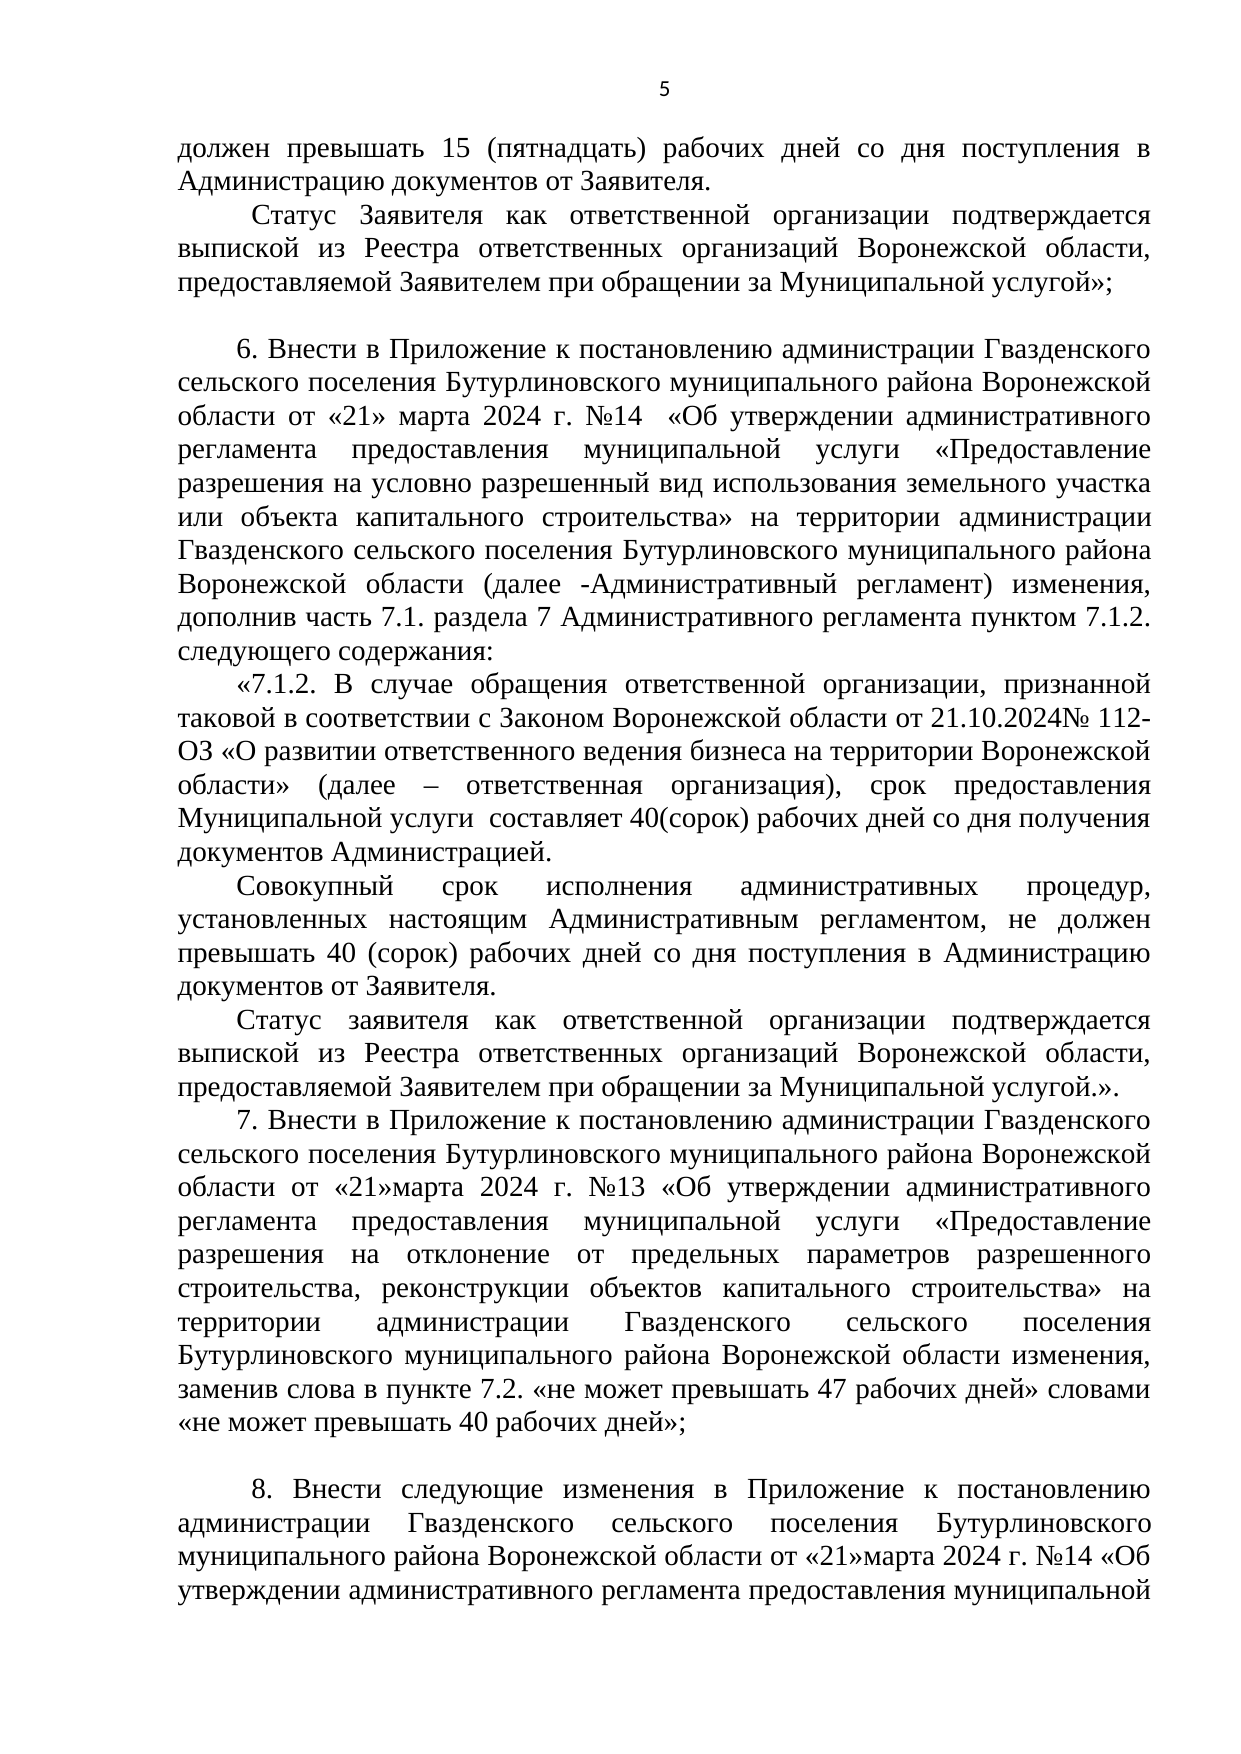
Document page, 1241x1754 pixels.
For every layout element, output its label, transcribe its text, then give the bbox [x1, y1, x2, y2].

text 7. Внести в Приложение к постановлению администрации Гвазденского сельского поселения Бутурлиновского муниципального района Воронежской области от «21»марта 2024 г. №13 «Об утверждении административного регламента предоставления муниципальной услуги «Предоставление разрешения на отклонение от предельных параметров разрешенного строительства, реконструкции объектов капитального строительства» на территории администрации Гвазденского сельского поселения Бутурлиновского муниципального района Воронежской области изменения, заменив слова в пункте 7.2. «не может превышать 47 рабочих дней» словами «не может превышать 40 рабочих дней»; [177, 1102, 1152, 1438]
text «7.1.2. В случае обращения ответственной организации, признанной таковой в соответствии с Законом Воронежской области от 21.10.2024№ 112-ОЗ «О развитии ответственного ведения бизнеса на территории Воронежской области» (далее – ответственная организация), срок предоставления Муниципальной услуги составляет 40(сорок) рабочих дней со дня получения документов Администрацией. [177, 666, 1152, 868]
text Совокупный срок исполнения административных процедур, установленных настоящим Административным регламентом, не должен превышать 40 (сорок) рабочих дней со дня поступления в Администрацию документов от Заявителя. [177, 868, 1152, 1002]
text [177, 1471, 1152, 1606]
text Статус Заявителя как ответственной организации подтверждается выпиской из Реестра ответственных организаций Воронежской области, предоставляемой Заявителем при обращении за Муниципальной услугой»; [177, 197, 1152, 297]
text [177, 130, 1152, 197]
text Статус заявителя как ответственной организации подтверждается выпиской из Реестра ответственных организаций Воронежской области, предоставляемой Заявителем при обращении за Муниципальной услугой.». [177, 1002, 1152, 1102]
text 6. Внести в Приложение к постановлению администрации Гвазденского сельского поселения Бутурлиновского муниципального района Воронежской области от «21» марта 2024 г. №14 «Об утверждении административного регламента предоставления муниципальной услуги «Предоставление разрешения на условно разрешенный вид использования земельного участка или объекта капитального строительства» на территории администрации Гвазденского сельского поселения Бутурлиновского муниципального района Воронежской области (далее -Административный регламент) изменения, дополнив часть 7.1. раздела 7 Административного регламента пунктом 7.1.2. следующего содержания: [177, 331, 1152, 666]
